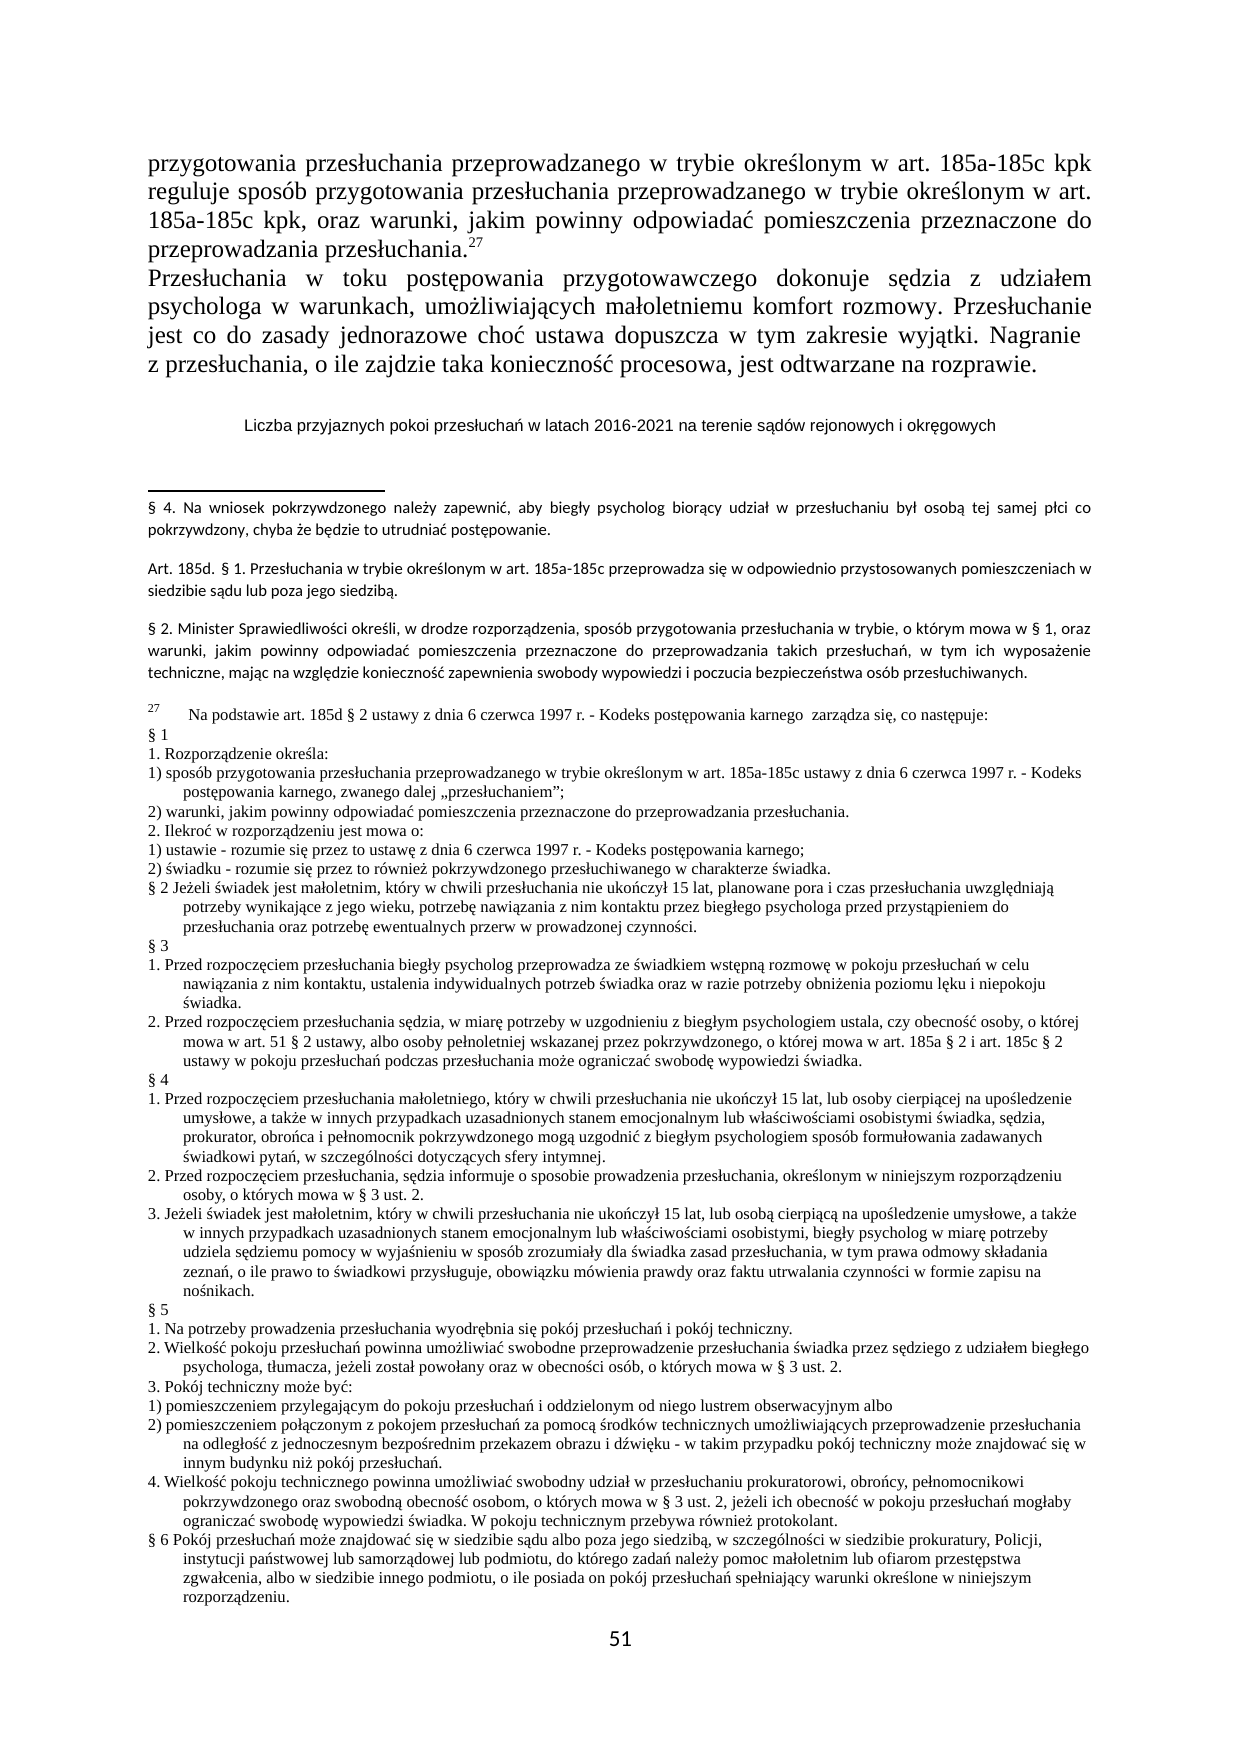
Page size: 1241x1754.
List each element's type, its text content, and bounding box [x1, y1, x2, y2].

text Liczba przyjaznych pokoi przesłuchań w latach 2016-2021 na terenie sądów rejonowych i okręgowych [148, 416, 1093, 435]
text Rozporządzenie Ministra Sprawiedliwości z dnia 28 września 2020 r. w sprawie sposobu przygotowania przesłuchania przeprowadzanego w trybie określonym w art. 185a-185c kpk reguluje sposób przygotowania przesłuchania przeprowadzanego w trybie określonym w art. 185a-185c kpk, oraz warunki, jakim powinny odpowiadać pomieszczenia przeznaczone do przeprowadzania przesłuchania. [148, 148, 1093, 263]
text Przesłuchania w toku postępowania przygotowawczego dokonuje sędzia z udziałem psychologa w warunkach, umożliwiających małoletniemu komfort rozmowy. Przesłuchanie jest co do zasady jednorazowe choć ustawa dopuszcza w tym zakresie wyjątki. Nagranie z przesłuchania, o ile zajdzie taka konieczność procesowa, jest odtwarzane na rozprawie. [148, 263, 1093, 378]
